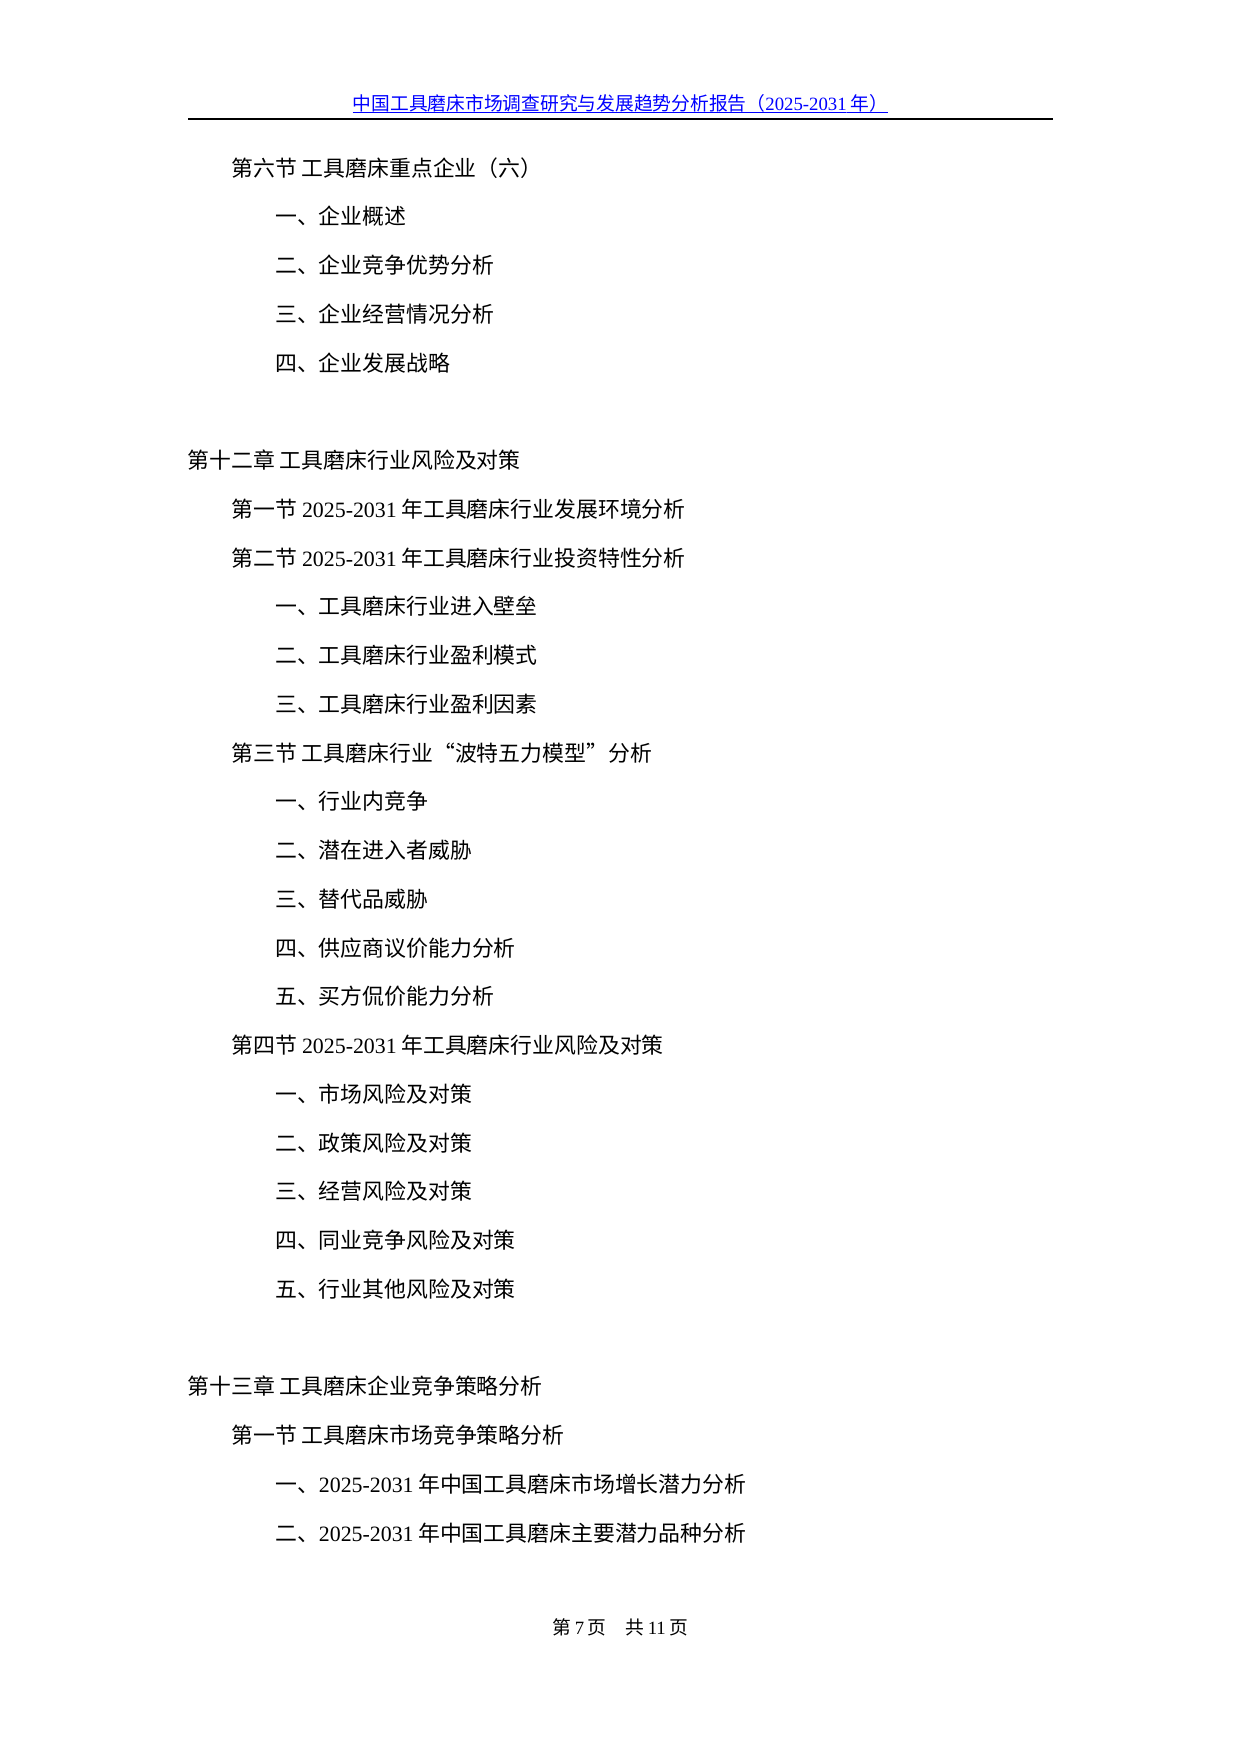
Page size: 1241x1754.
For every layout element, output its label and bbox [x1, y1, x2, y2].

text [187, 150, 1053, 1548]
